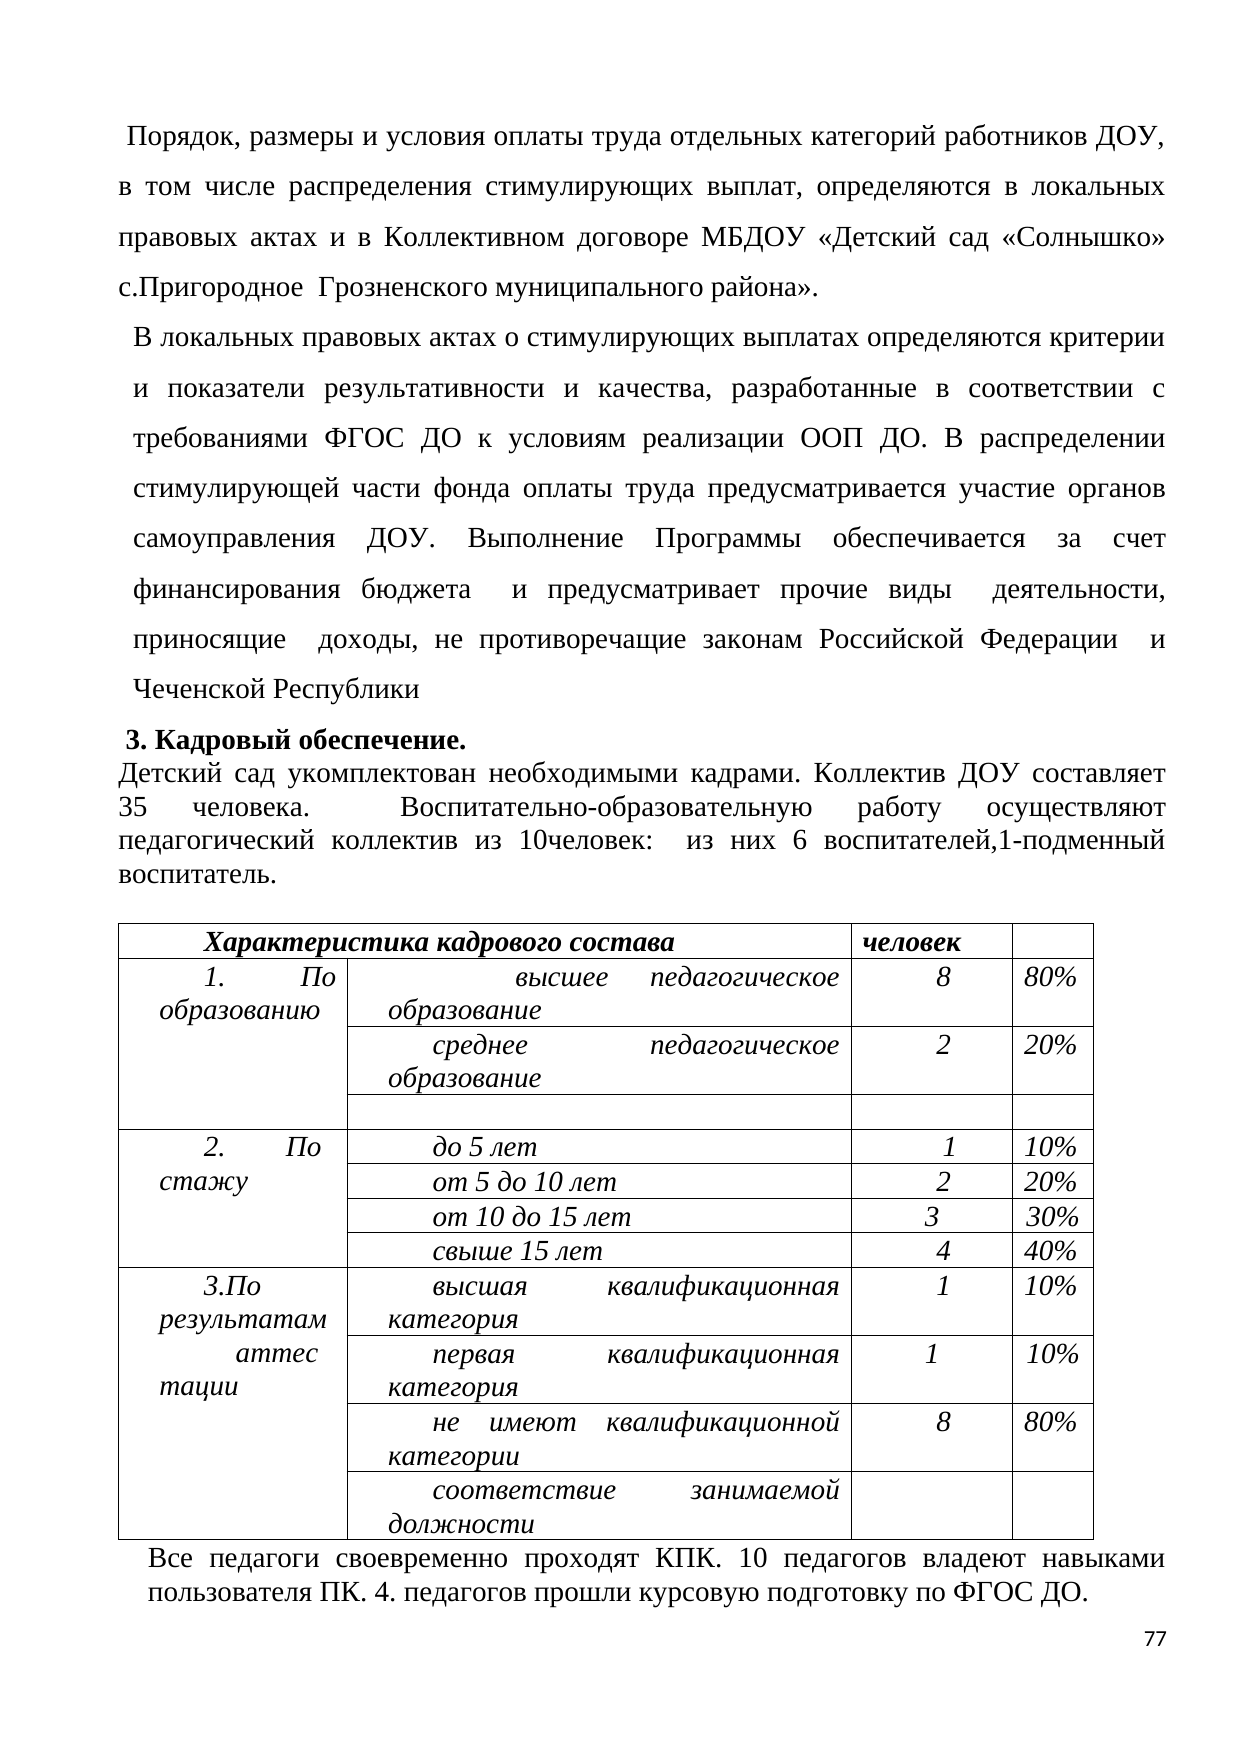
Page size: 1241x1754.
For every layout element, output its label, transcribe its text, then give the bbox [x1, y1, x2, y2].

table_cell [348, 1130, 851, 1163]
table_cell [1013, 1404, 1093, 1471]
text Порядок, размеры и условия оплаты труда отдельных категорий работников ДОУ, в том числе распределения стимулирующих выплат, определяются в локальных правовых актах и в Коллективном договоре МБДОУ «Детский сад «Солнышко» с.Пригородное Грозненского муниципального района». [118, 118, 1167, 303]
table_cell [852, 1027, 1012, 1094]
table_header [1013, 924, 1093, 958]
text В локальных правовых актах о стимулирующих выплатах определяются критерии и показатели результативности и качества, разработанные в соответствии с требованиями ФГОС ДО к условиям реализации ООП ДО. В распределении стимулирующей части фонда оплаты труда предусматривается участие органов самоуправления ДОУ. Выполнение Программы обеспечивается за счет финансирования бюджета и предусматривает прочие виды деятельности, приносящие доходы, не противоречащие законам Российской Федерации и Чеченской Республики [133, 319, 1167, 705]
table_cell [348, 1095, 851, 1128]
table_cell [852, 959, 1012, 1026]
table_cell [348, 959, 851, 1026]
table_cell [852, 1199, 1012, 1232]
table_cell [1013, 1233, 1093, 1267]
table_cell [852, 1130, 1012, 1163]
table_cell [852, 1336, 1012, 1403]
text Все педагоги своевременно проходят КПК. 10 педагогов владеют навыками пользователя ПК. 4. педагогов прошли курсовую подготовку по ФГОС ДО. [148, 1540, 1167, 1607]
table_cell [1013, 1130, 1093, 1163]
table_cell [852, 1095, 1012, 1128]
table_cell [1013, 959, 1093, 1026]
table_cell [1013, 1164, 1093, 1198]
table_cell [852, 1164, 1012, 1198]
text 3. Кадровый обеспечение. [118, 722, 1167, 755]
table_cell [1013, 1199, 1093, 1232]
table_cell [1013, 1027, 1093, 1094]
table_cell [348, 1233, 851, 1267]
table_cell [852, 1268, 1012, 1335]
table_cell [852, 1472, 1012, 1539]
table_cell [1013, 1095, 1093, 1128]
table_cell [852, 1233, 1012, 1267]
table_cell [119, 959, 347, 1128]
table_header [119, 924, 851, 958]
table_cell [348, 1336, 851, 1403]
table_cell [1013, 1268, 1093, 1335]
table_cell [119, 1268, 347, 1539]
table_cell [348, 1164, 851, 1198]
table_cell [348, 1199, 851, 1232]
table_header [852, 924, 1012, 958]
text Детский сад укомплектован необходимыми кадрами. Коллектив ДОУ составляет 35 человека. Воспитательно-образовательную работу осуществляют педагогический коллектив из 10человек: из них 6 воспитателей,1-подменный воспитатель. [118, 755, 1167, 889]
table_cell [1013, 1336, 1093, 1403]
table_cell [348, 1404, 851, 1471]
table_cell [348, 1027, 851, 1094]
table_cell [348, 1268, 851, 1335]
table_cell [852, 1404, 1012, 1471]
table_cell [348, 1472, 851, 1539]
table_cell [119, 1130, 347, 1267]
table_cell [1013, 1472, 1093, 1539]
